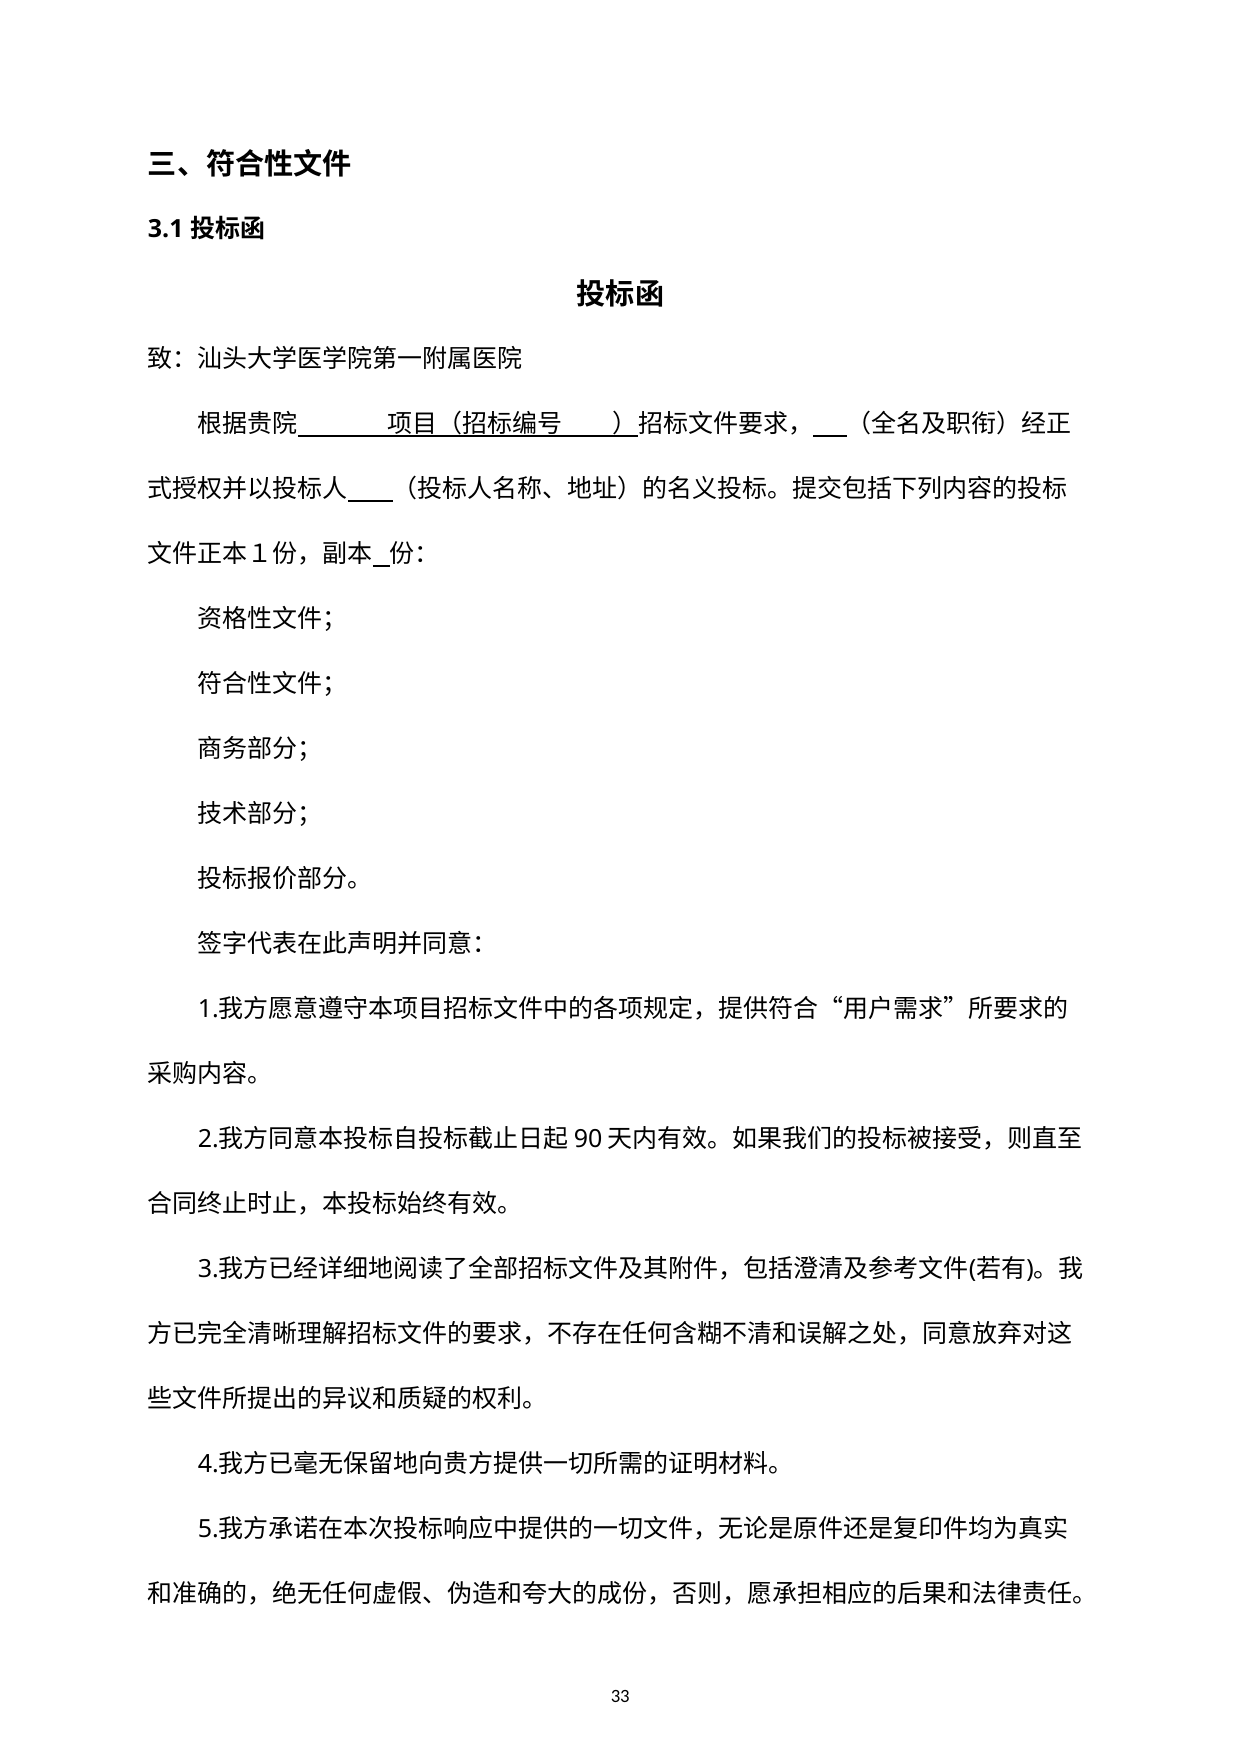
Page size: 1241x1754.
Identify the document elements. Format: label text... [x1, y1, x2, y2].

text 技术部分； [148, 779, 1092, 844]
text 投标报价部分。 [148, 844, 1092, 909]
text 4.我方已毫无保留地向贵方提供一切所需的证明材料。 [148, 1429, 1092, 1494]
text 3.我方已经详细地阅读了全部招标文件及其附件，包括澄清及参考文件(若有)。我方已完全清晰理解招标文件的要求，不存在任何含糊不清和误解之处，同意放弃对这些文件所提出的异议和质疑的权利。 [148, 1234, 1092, 1429]
text 资格性文件； [148, 584, 1092, 649]
text 2.我方同意本投标自投标截止日起90天内有效。如果我们的投标被接受，则直至合同终止时止，本投标始终有效。 [148, 1104, 1092, 1234]
text 3.1 投标函 [148, 194, 1092, 259]
text 商务部分； [148, 714, 1092, 779]
text 签字代表在此声明并同意： [148, 909, 1092, 974]
text 根据贵院 项目（招标编号 ）招标文件要求， （全名及职衔）经正式授权并以投标人 （投标人名称、地址）的名义投标。提交包括下列内容的投标文件正本１份，副本 份： [148, 389, 1092, 584]
text 三、符合性文件 [148, 129, 1092, 194]
text 致：汕头大学医学院第一附属医院 [148, 324, 1092, 389]
text 1.我方愿意遵守本项目招标文件中的各项规定，提供符合“用户需求”所要求的采购内容。 [148, 974, 1092, 1104]
text 5.我方承诺在本次投标响应中提供的一切文件，无论是原件还是复印件均为真实和准确的，绝无任何虚假、伪造和夸大的成份，否则，愿承担相应的后果和法律责任。 [148, 1494, 1092, 1624]
text 符合性文件； [148, 649, 1092, 714]
text 投标函 [148, 259, 1092, 324]
